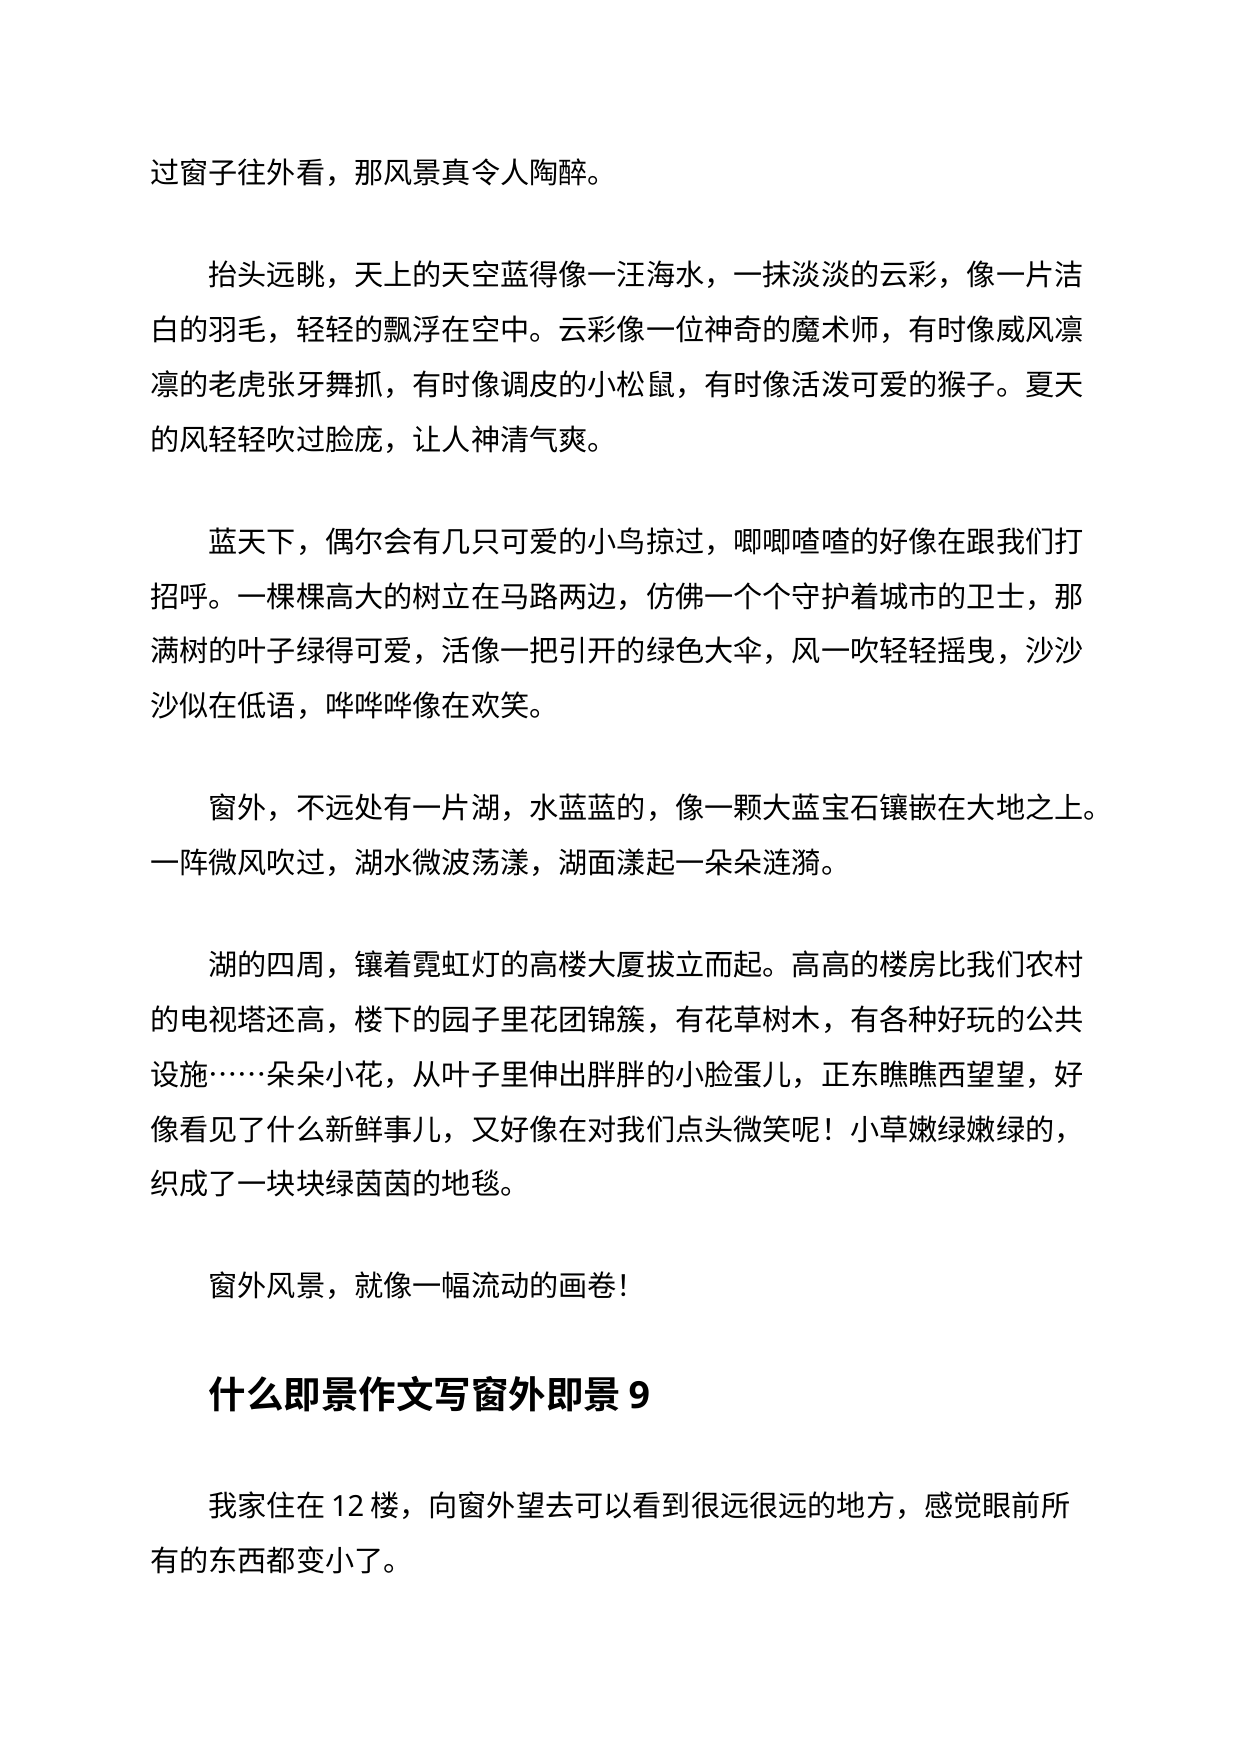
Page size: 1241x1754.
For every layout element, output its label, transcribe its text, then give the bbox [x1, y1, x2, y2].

text 窗外风景，就像一幅流动的画卷！ [150, 1263, 1090, 1305]
text 窗外，不远处有一片湖，水蓝蓝的，像一颗大蓝宝石镶嵌在大地之上。一阵微风吹过，湖水微波荡漾，湖面漾起一朵朵涟漪。 [150, 785, 1090, 882]
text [150, 150, 1090, 192]
text 抬头远眺，天上的天空蓝得像一汪海水，一抹淡淡的云彩，像一片洁白的羽毛，轻轻的飘浮在空中。云彩像一位神奇的魔术师，有时像威风凛凛的老虎张牙舞抓，有时像调皮的小松鼠，有时像活泼可爱的猴子。夏天的风轻轻吹过脸庞，让人神清气爽。 [150, 252, 1090, 459]
text 湖的四周，镶着霓虹灯的高楼大厦拔立而起。高高的楼房比我们农村的电视塔还高，楼下的园子里花团锦簇，有花草树木，有各种好玩的公共设施……朵朵小花，从叶子里伸出胖胖的小脸蛋儿，正东瞧瞧西望望，好像看见了什么新鲜事儿，又好像在对我们点头微笑呢！小草嫩绿嫩绿的，织成了一块块绿茵茵的地毯。 [150, 941, 1090, 1203]
text 什么即景作文写窗外即景9 [150, 1364, 1090, 1419]
text 蓝天下，偶尔会有几只可爱的小鸟掠过，唧唧喳喳的好像在跟我们打招呼。一棵棵高大的树立在马路两边，仿佛一个个守护着城市的卫士，那满树的叶子绿得可爱，活像一把引开的绿色大伞，风一吹轻轻摇曳，沙沙沙似在低语，哗哗哗像在欢笑。 [150, 518, 1090, 725]
text 我家住在12楼，向窗外望去可以看到很远很远的地方，感觉眼前所有的东西都变小了。 [150, 1482, 1090, 1579]
